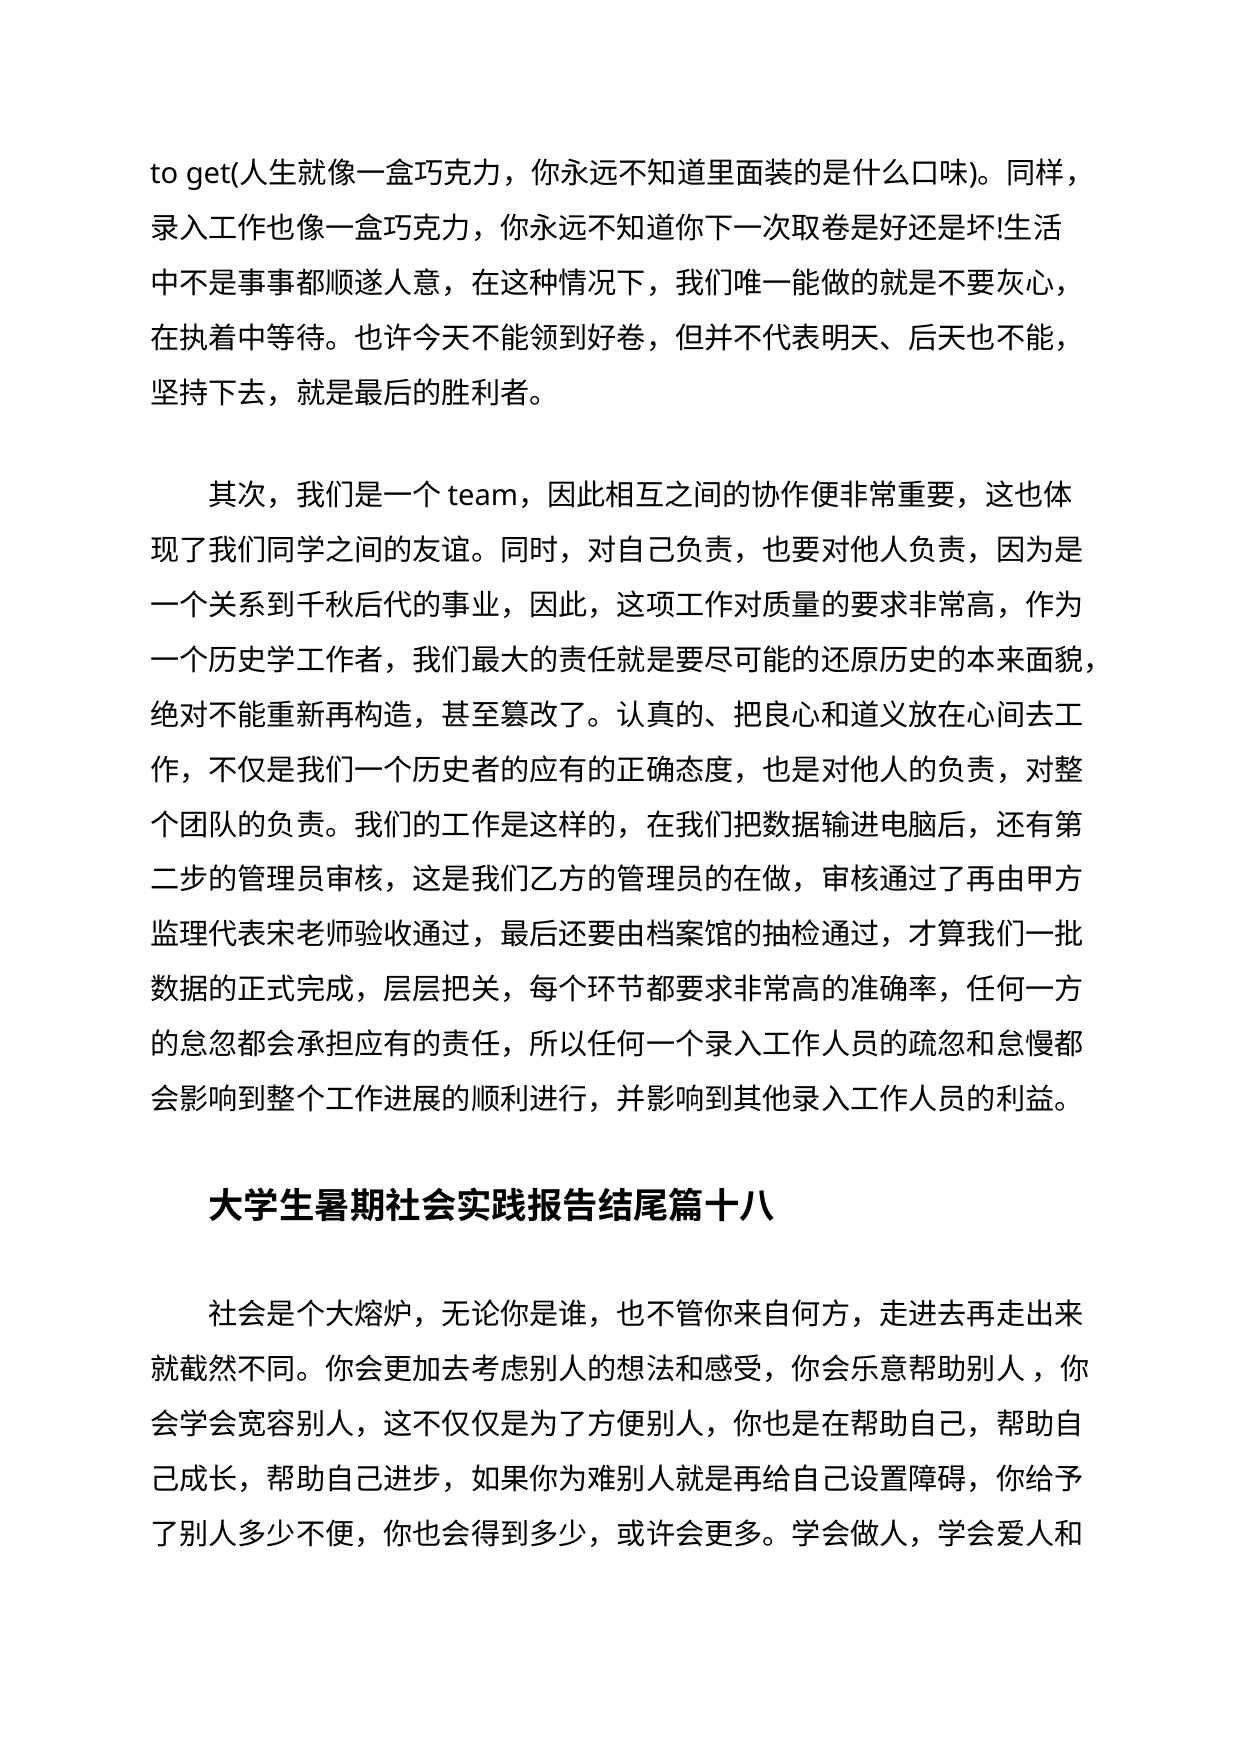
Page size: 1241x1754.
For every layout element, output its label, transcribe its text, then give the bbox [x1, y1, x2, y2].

text 其次，我们是一个team，因此相互之间的协作便非常重要，这也体现了我们同学之间的友谊。同时，对自己负责，也要对他人负责，因为是一个关系到千秋后代的事业，因此，这项工作对质量的要求非常高，作为一个历史学工作者，我们最大的责任就是要尽可能的还原历史的本来面貌，绝对不能重新再构造，甚至篡改了。认真的、把良心和道义放在心间去工作，不仅是我们一个历史者的应有的正确态度，也是对他人的负责，对整个团队的负责。我们的工作是这样的，在我们把数据输进电脑后，还有第二步的管理员审核，这是我们乙方的管理员的在做，审核通过了再由甲方监理代表宋老师验收通过，最后还要由档案馆的抽检通过，才算我们一批数据的正式完成，层层把关，每个环节都要求非常高的准确率，任何一方的怠忽都会承担应有的责任，所以任何一个录入工作人员的疏忽和怠慢都会影响到整个工作进展的顺利进行，并影响到其他录入工作人员的利益。 [150, 472, 1090, 1118]
text 大学生暑期社会实践报告结尾篇十八 [150, 1177, 1090, 1228]
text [150, 1291, 1090, 1553]
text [150, 150, 1090, 412]
